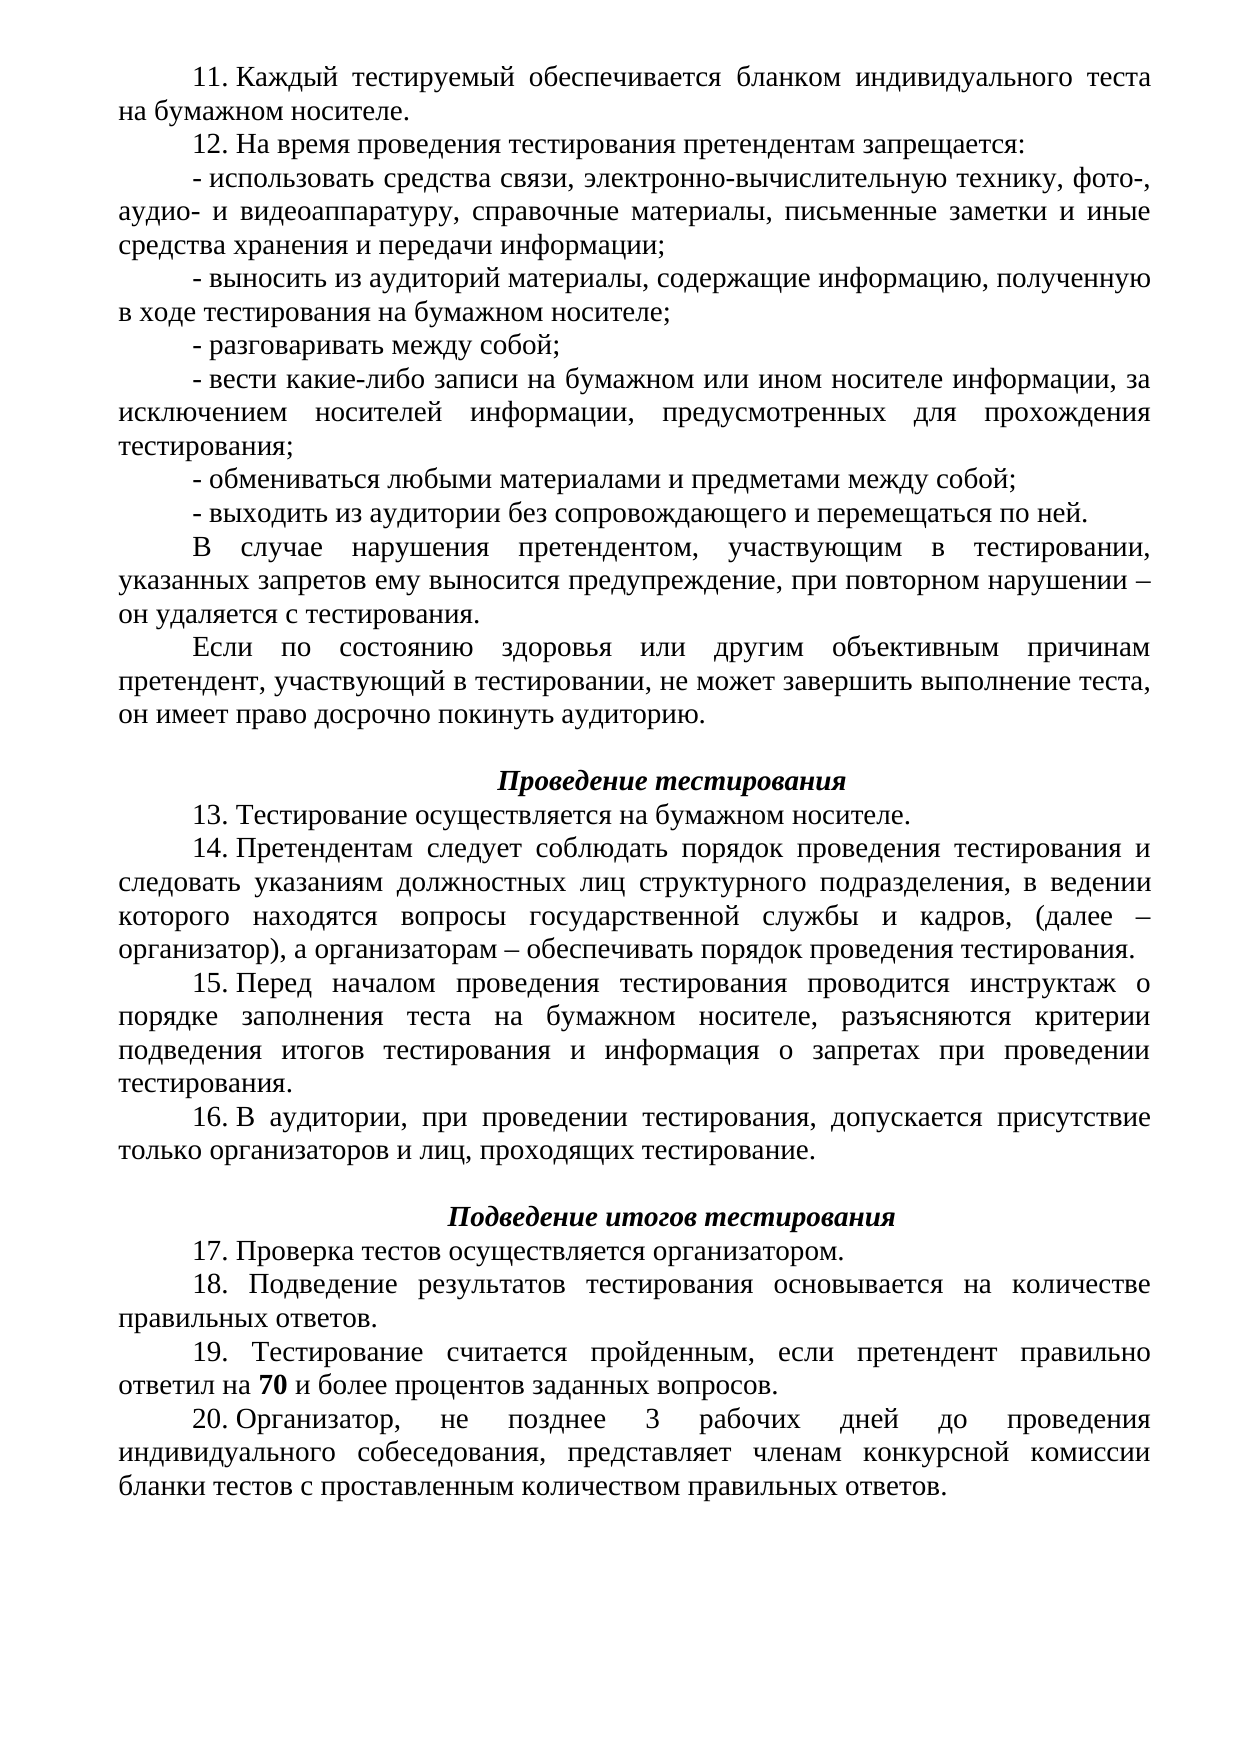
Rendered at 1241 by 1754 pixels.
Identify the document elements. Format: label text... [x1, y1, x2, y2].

text - использовать средства связи, электронно-вычислительную технику, фото-, аудио- и видеоаппаратуру, справочные материалы, письменные заметки и иные средства хранения и передачи информации; [118, 160, 1152, 260]
list 20. Организатор, не позднее 3 рабочих дней до проведения индивидуального собеседования, представляет членам конкурсной комиссии бланки тестов с проставленным количеством правильных ответов. [118, 1401, 1152, 1501]
text - обмениваться любыми материалами и предметами между собой; [118, 462, 1152, 495]
text Подведение итогов тестирования [192, 1199, 1152, 1233]
list 16. В аудитории, при проведении тестирования, допускается присутствие только организаторов и лиц, проходящих тестирование. [118, 1099, 1152, 1166]
text - выходить из аудитории без сопровождающего и перемещаться по ней. [118, 495, 1152, 529]
list 13. Тестирование осуществляется на бумажном носителе. [118, 797, 1152, 831]
list 17. Проверка тестов осуществляется организатором. [192, 1233, 1152, 1267]
text Если по состоянию здоровья или другим объективным причинам претендент, участвующий в тестировании, не может завершить выполнение теста, он имеет право досрочно покинуть аудиторию. [118, 629, 1152, 730]
list 15. Перед началом проведения тестирования проводится инструктаж о порядке заполнения теста на бумажном носителе, разъясняются критерии подведения итогов тестирования и информация о запретах при проведении тестирования. [118, 965, 1152, 1099]
list 18. Подведение результатов тестирования основывается на количестве правильных ответов. [118, 1267, 1152, 1334]
text 12. На время проведения тестирования претендентам запрещается: [118, 126, 1152, 160]
text - выносить из аудиторий материалы, содержащие информацию, полученную в ходе тестирования на бумажном носителе; [118, 260, 1152, 327]
text - разговаривать между собой; [118, 327, 1152, 361]
text 11. Каждый тестируемый обеспечивается бланком индивидуального теста на бумажном носителе. [118, 59, 1152, 126]
list 19. Тестирование считается пройденным, если претендент правильно ответил на 70 и более процентов заданных вопросов. [118, 1334, 1152, 1401]
text Проведение тестирования [192, 763, 1152, 797]
list 14. Претендентам следует соблюдать порядок проведения тестирования и следовать указаниям должностных лиц структурного подразделения, в ведении которого находятся вопросы государственной службы и кадров, (далее – организатор), а организаторам – обеспечивать порядок проведения тестирования. [118, 831, 1152, 965]
text - вести какие-либо записи на бумажном или ином носителе информации, за исключением носителей информации, предусмотренных для прохождения тестирования; [118, 361, 1152, 462]
text В случае нарушения претендентом, участвующим в тестировании, указанных запретов ему выносится предупреждение, при повторном нарушении – он удаляется с тестирования. [118, 529, 1152, 629]
